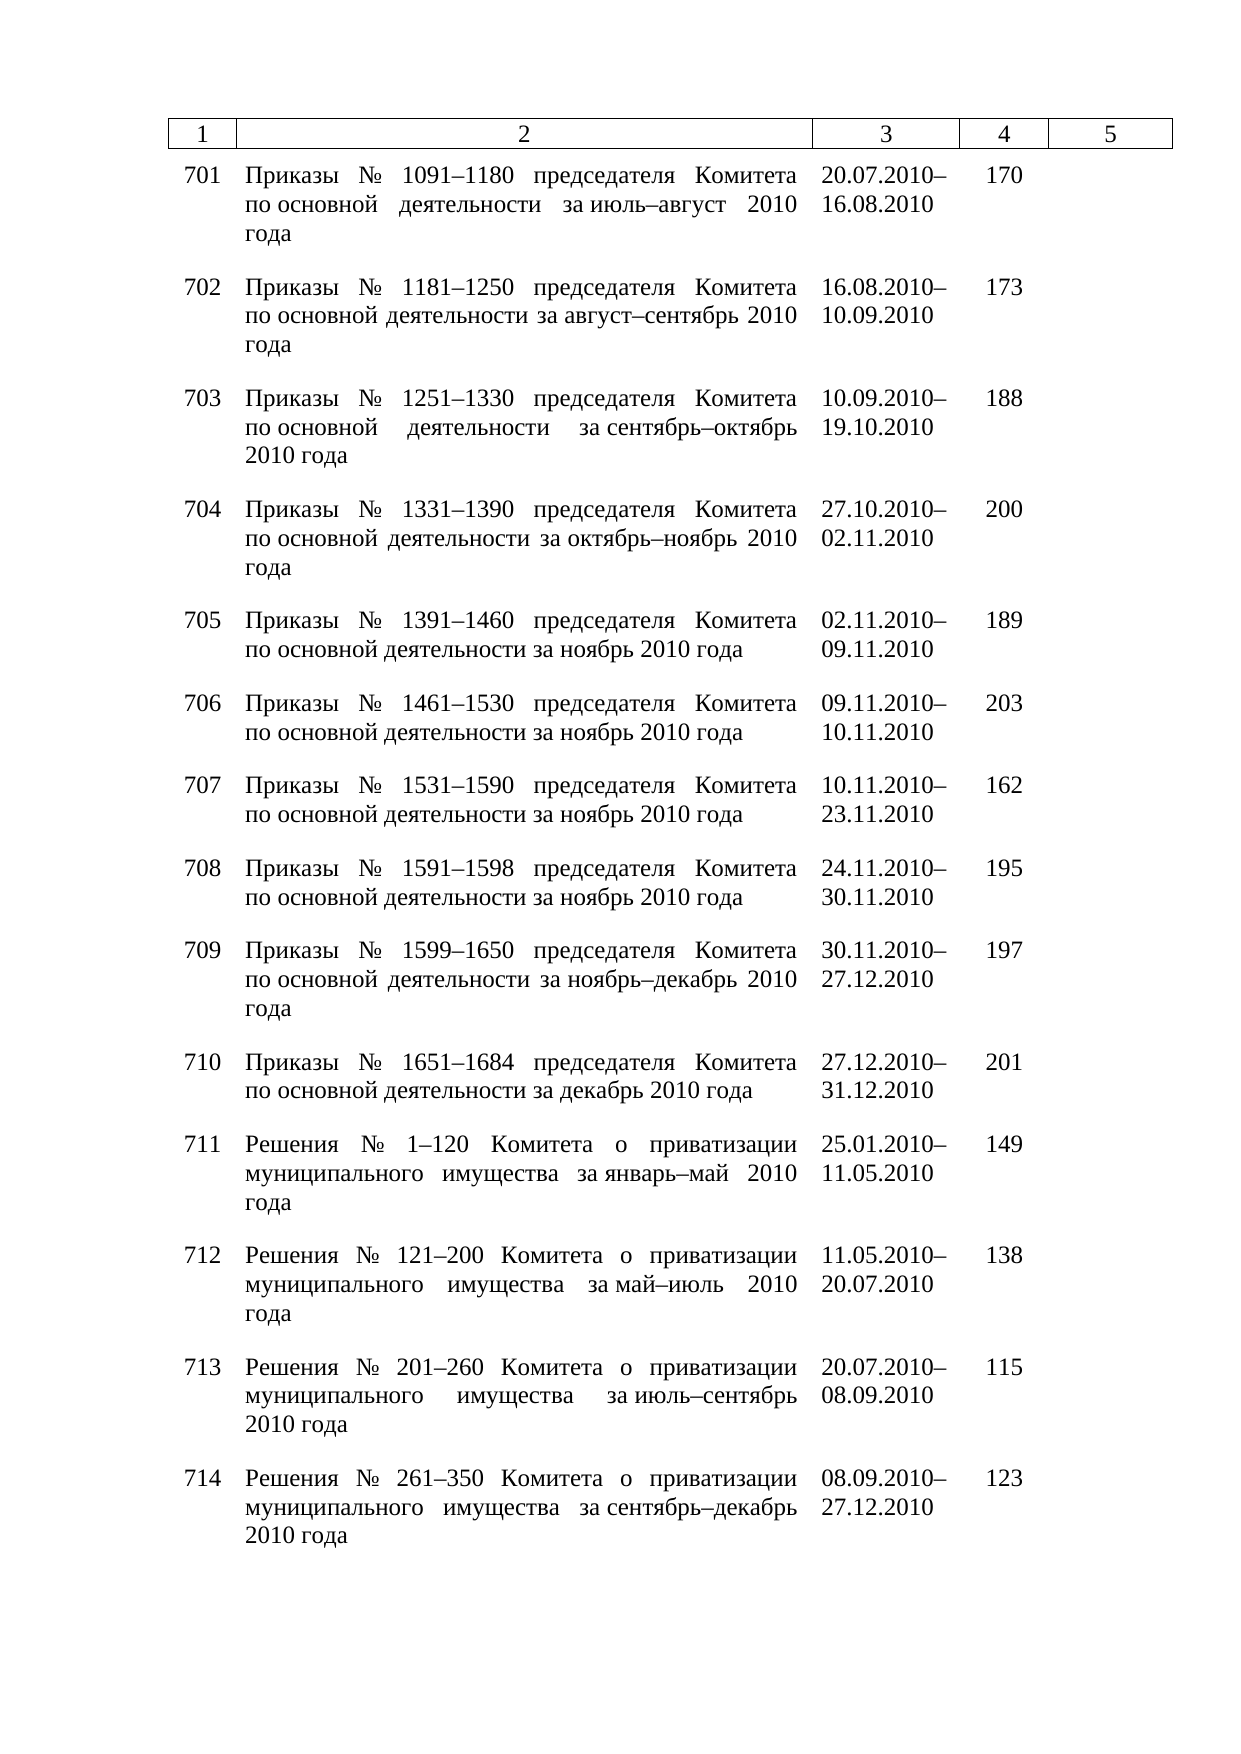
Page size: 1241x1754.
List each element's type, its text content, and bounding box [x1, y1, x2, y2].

table_header 4 [960, 119, 1048, 148]
table_header 2 [237, 119, 812, 148]
table_header 5 [1049, 119, 1172, 148]
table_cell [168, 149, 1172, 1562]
table_header 1 [169, 119, 236, 148]
table_header 3 [813, 119, 959, 148]
